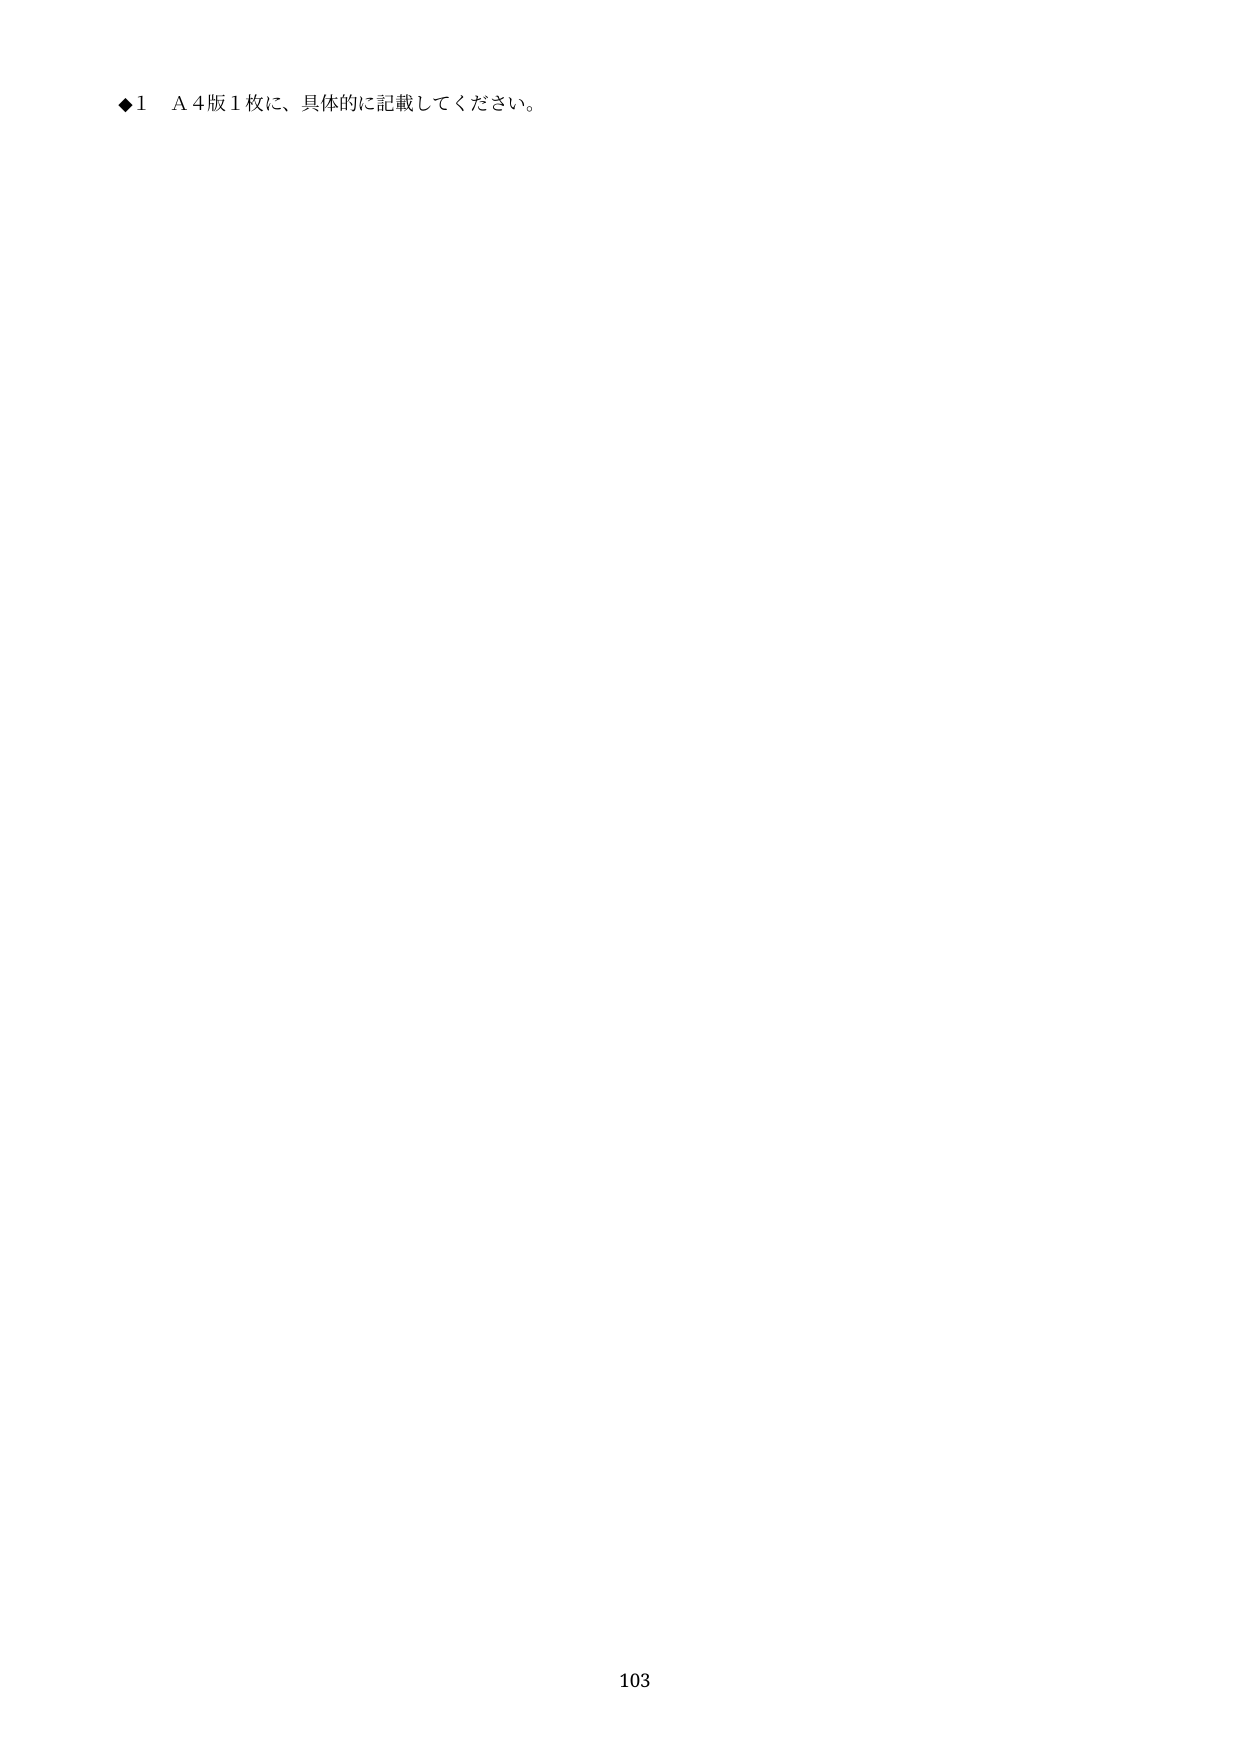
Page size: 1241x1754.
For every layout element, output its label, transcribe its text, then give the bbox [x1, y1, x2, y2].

text ◆１ Ａ４版１枚に、具体的に記載してください。 [118, 89, 1152, 116]
